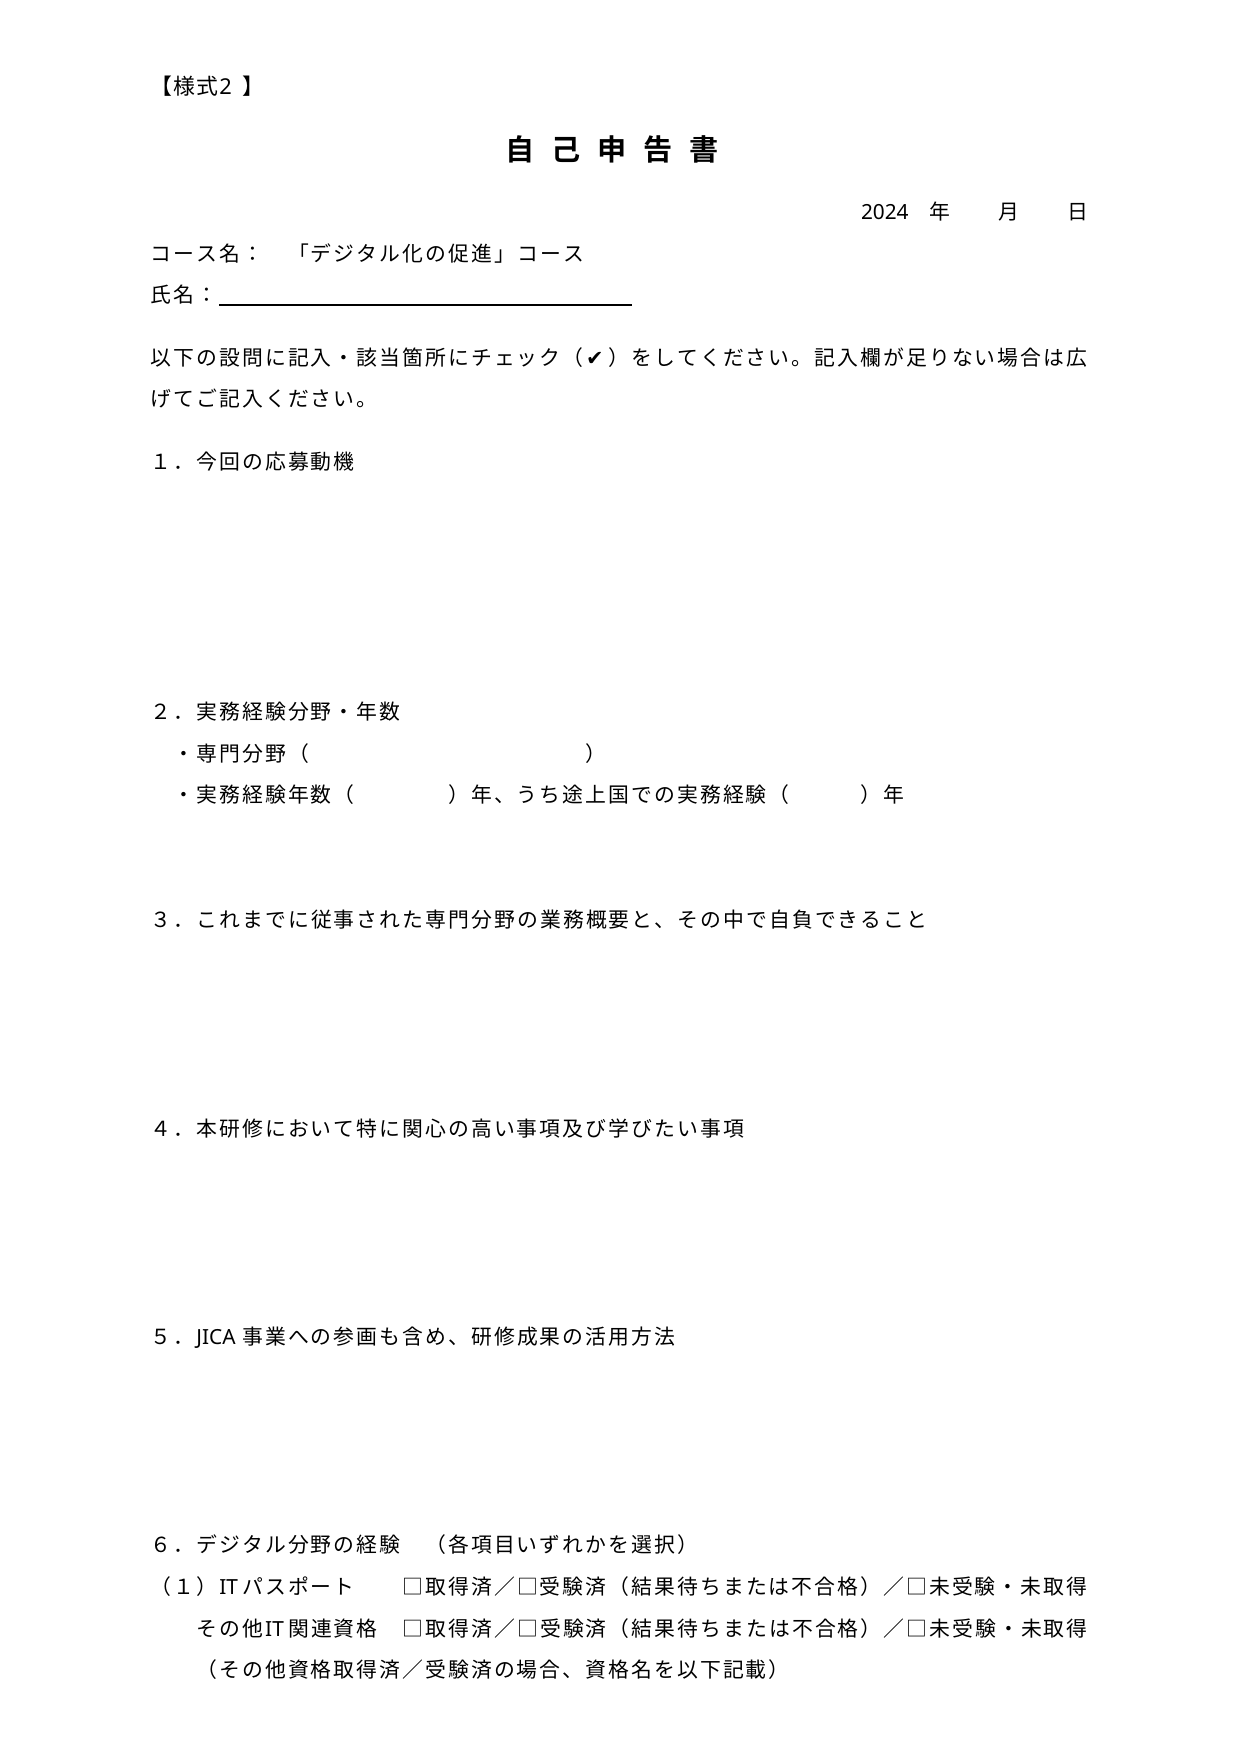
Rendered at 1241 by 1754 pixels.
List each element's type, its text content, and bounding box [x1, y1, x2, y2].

text ２．実務経験分野・年数 [150, 689, 1090, 731]
text 以下の設問に記入・該当箇所にチェック（✔）をしてください。記入欄が足りない場合は広げてご記入ください。 [150, 335, 1090, 419]
text コース名： 「デジタル化の促進」コース [150, 231, 1090, 273]
text ３．これまでに従事された専門分野の業務概要と、その中で自負できること [150, 898, 1090, 939]
text 【様式2】 [150, 64, 1090, 106]
text 自己申告書 [150, 106, 1090, 189]
text 氏名： [150, 273, 1090, 314]
text 2024年 月 日 [150, 189, 1090, 231]
text （その他資格取得済／受験済の場合、資格名を以下記載） [150, 1648, 1090, 1689]
text ・専門分野（ ） [150, 731, 1090, 773]
text ６．デジタル分野の経験 （各項目いずれかを選択） [150, 1523, 1090, 1564]
text ・実務経験年数（ ）年、うち途上国での実務経験（ ）年 [150, 773, 1090, 814]
text その他IT関連資格 □取得済／□受験済（結果待ちまたは不合格）／□未受験・未取得 [150, 1606, 1090, 1648]
text ５．JICA事業への参画も含め、研修成果の活用方法 [150, 1314, 1090, 1356]
text ４．本研修において特に関心の高い事項及び学びたい事項 [150, 1106, 1090, 1148]
text １．今回の応募動機 [150, 439, 1090, 481]
text （１）ITパスポート □取得済／□受験済（結果待ちまたは不合格）／□未受験・未取得 [150, 1564, 1090, 1606]
